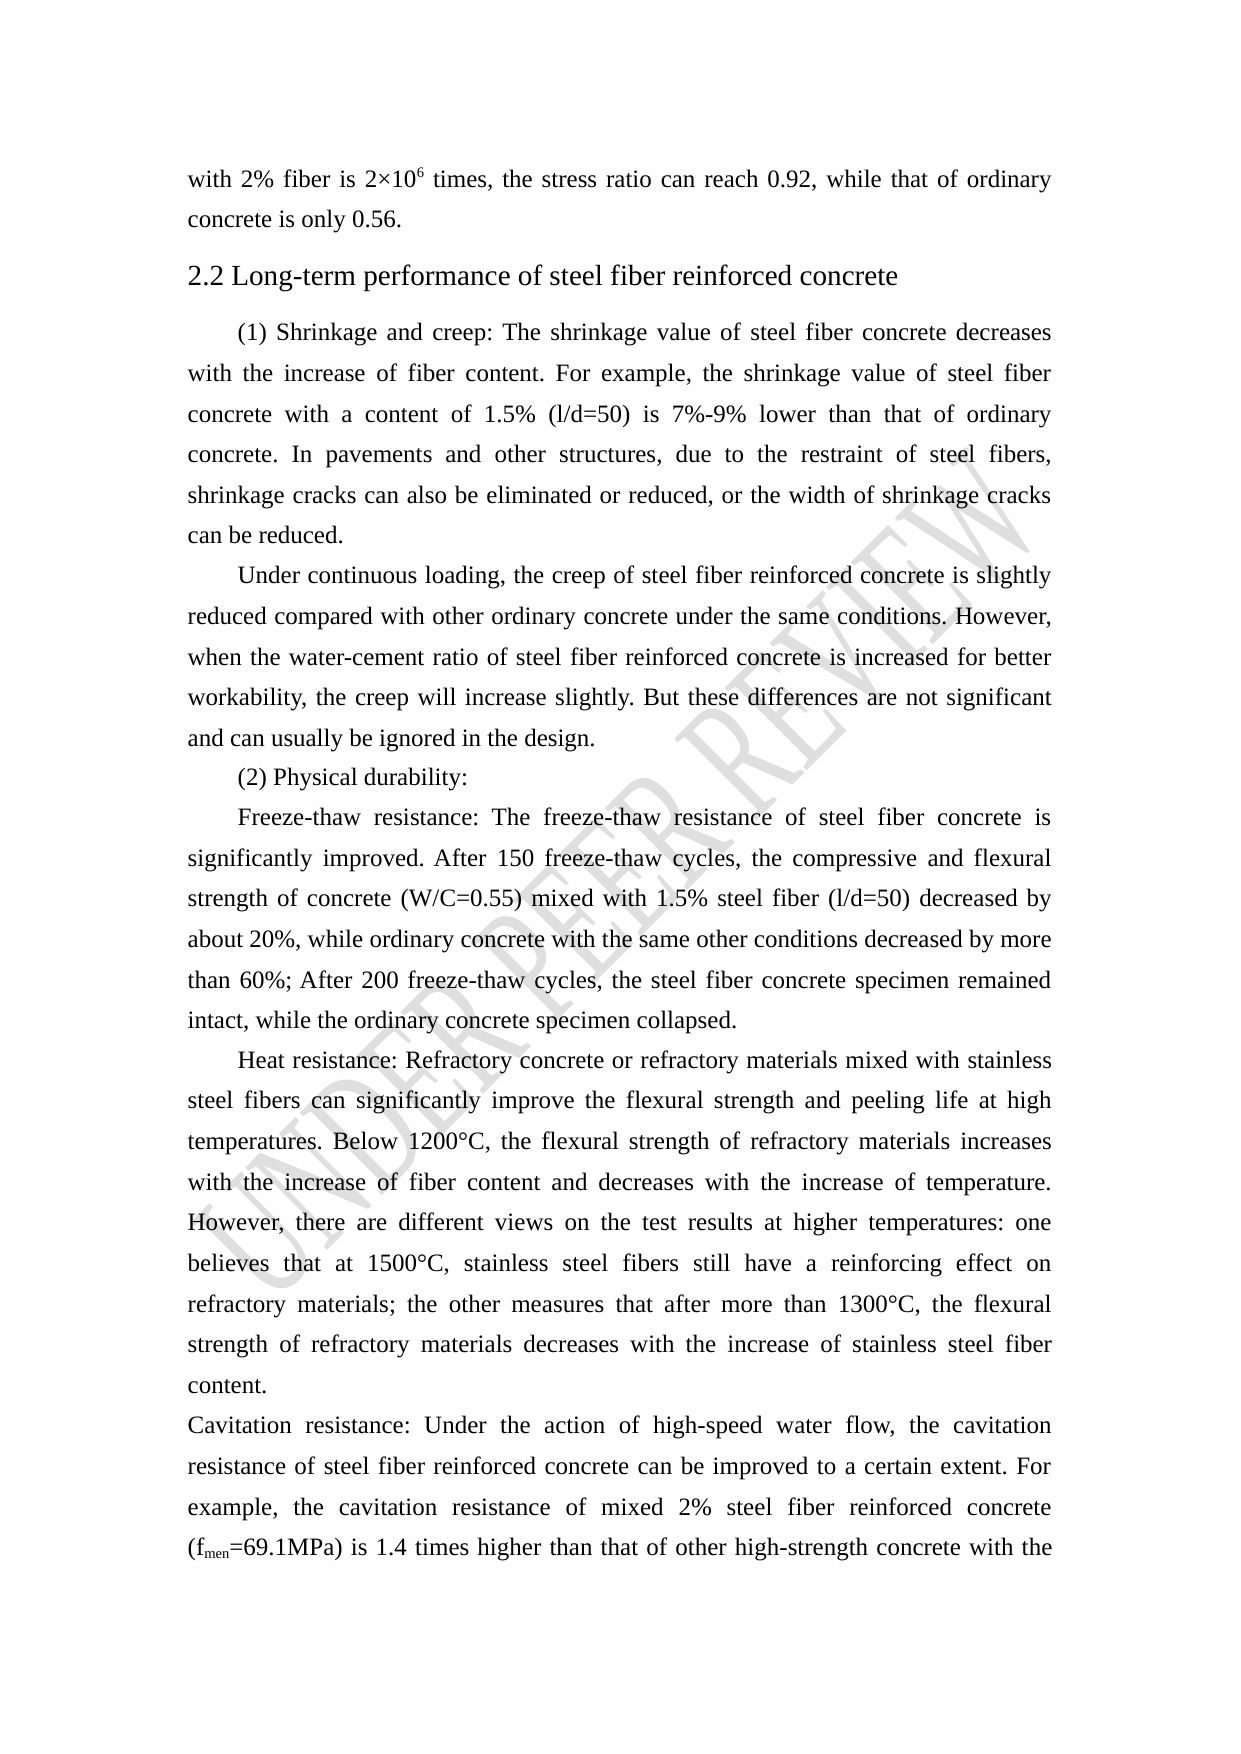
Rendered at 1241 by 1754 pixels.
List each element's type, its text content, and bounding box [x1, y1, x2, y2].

subtitle 2.2 Long-term performance of steel fiber reinforced concrete [187, 242, 1053, 307]
text Under continuous loading, the creep of steel fiber reinforced concrete is slightly reduced compared with other ordinary concrete under the same conditions. However, when the water-cement ratio of steel fiber reinforced concrete is increased for better workability, the creep will increase slightly. But these differences are not significant and can usually be ignored in the design. [187, 558, 1053, 753]
text Freeze-thaw resistance: The freeze-thaw resistance of steel fiber concrete is significantly improved. After 150 freeze-thaw cycles, the compressive and flexural strength of concrete (W/C=0.55) mixed with 1.5% steel fiber (l/d=50) decreased by about 20%, while ordinary concrete with the same other conditions decreased by more than 60%; After 200 freeze-thaw cycles, the steel fiber concrete specimen remained intact, while the ordinary concrete specimen collapsed. [187, 800, 1053, 1036]
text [187, 1043, 1053, 1563]
text (1) Shrinkage and creep: The shrinkage value of steel fiber concrete decreases with the increase of fiber content. For example, the shrinkage value of steel fiber concrete with a content of 1.5% (l/d=50) is 7%-9% lower than that of ordinary concrete. In pavements and other structures, due to the restraint of steel fibers, shrinkage cracks can also be eliminated or reduced, or the width of shrinkage cracks can be reduced. [187, 316, 1053, 551]
text (2) Physical durability: [187, 761, 1053, 793]
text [187, 162, 1053, 235]
